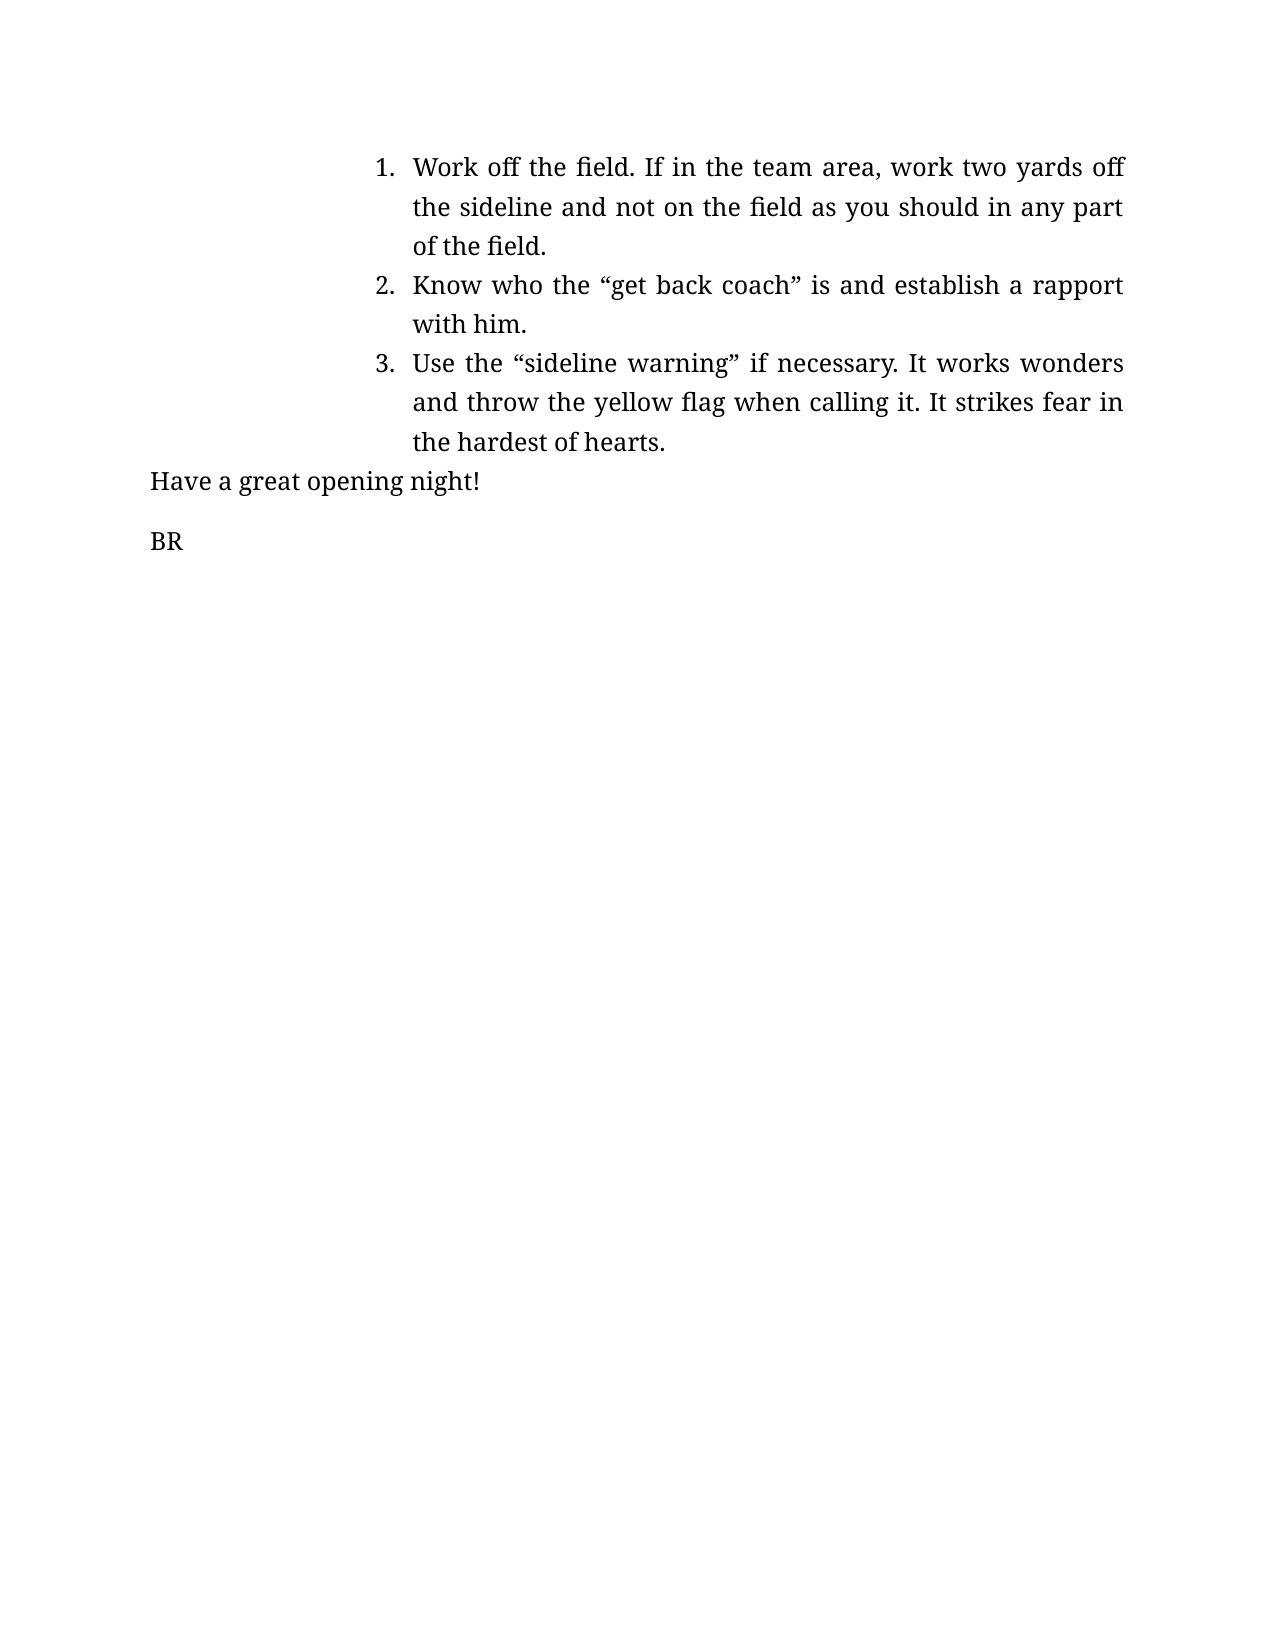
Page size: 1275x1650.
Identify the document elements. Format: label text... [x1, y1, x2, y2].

text Have a great opening night! [150, 463, 1125, 497]
list Know who the “get back coach” is and establish a rapport with him. [375, 267, 1125, 341]
list Use the “sideline warning” if necessary. It works wonders and throw the yellow flag when calling it. It strikes fear in the hardest of hearts. [375, 346, 1125, 458]
list Work off the field. If in the team area, work two yards off the sideline and not on the field as you should in any part of the field. [375, 150, 1125, 262]
text BR [150, 523, 1125, 557]
